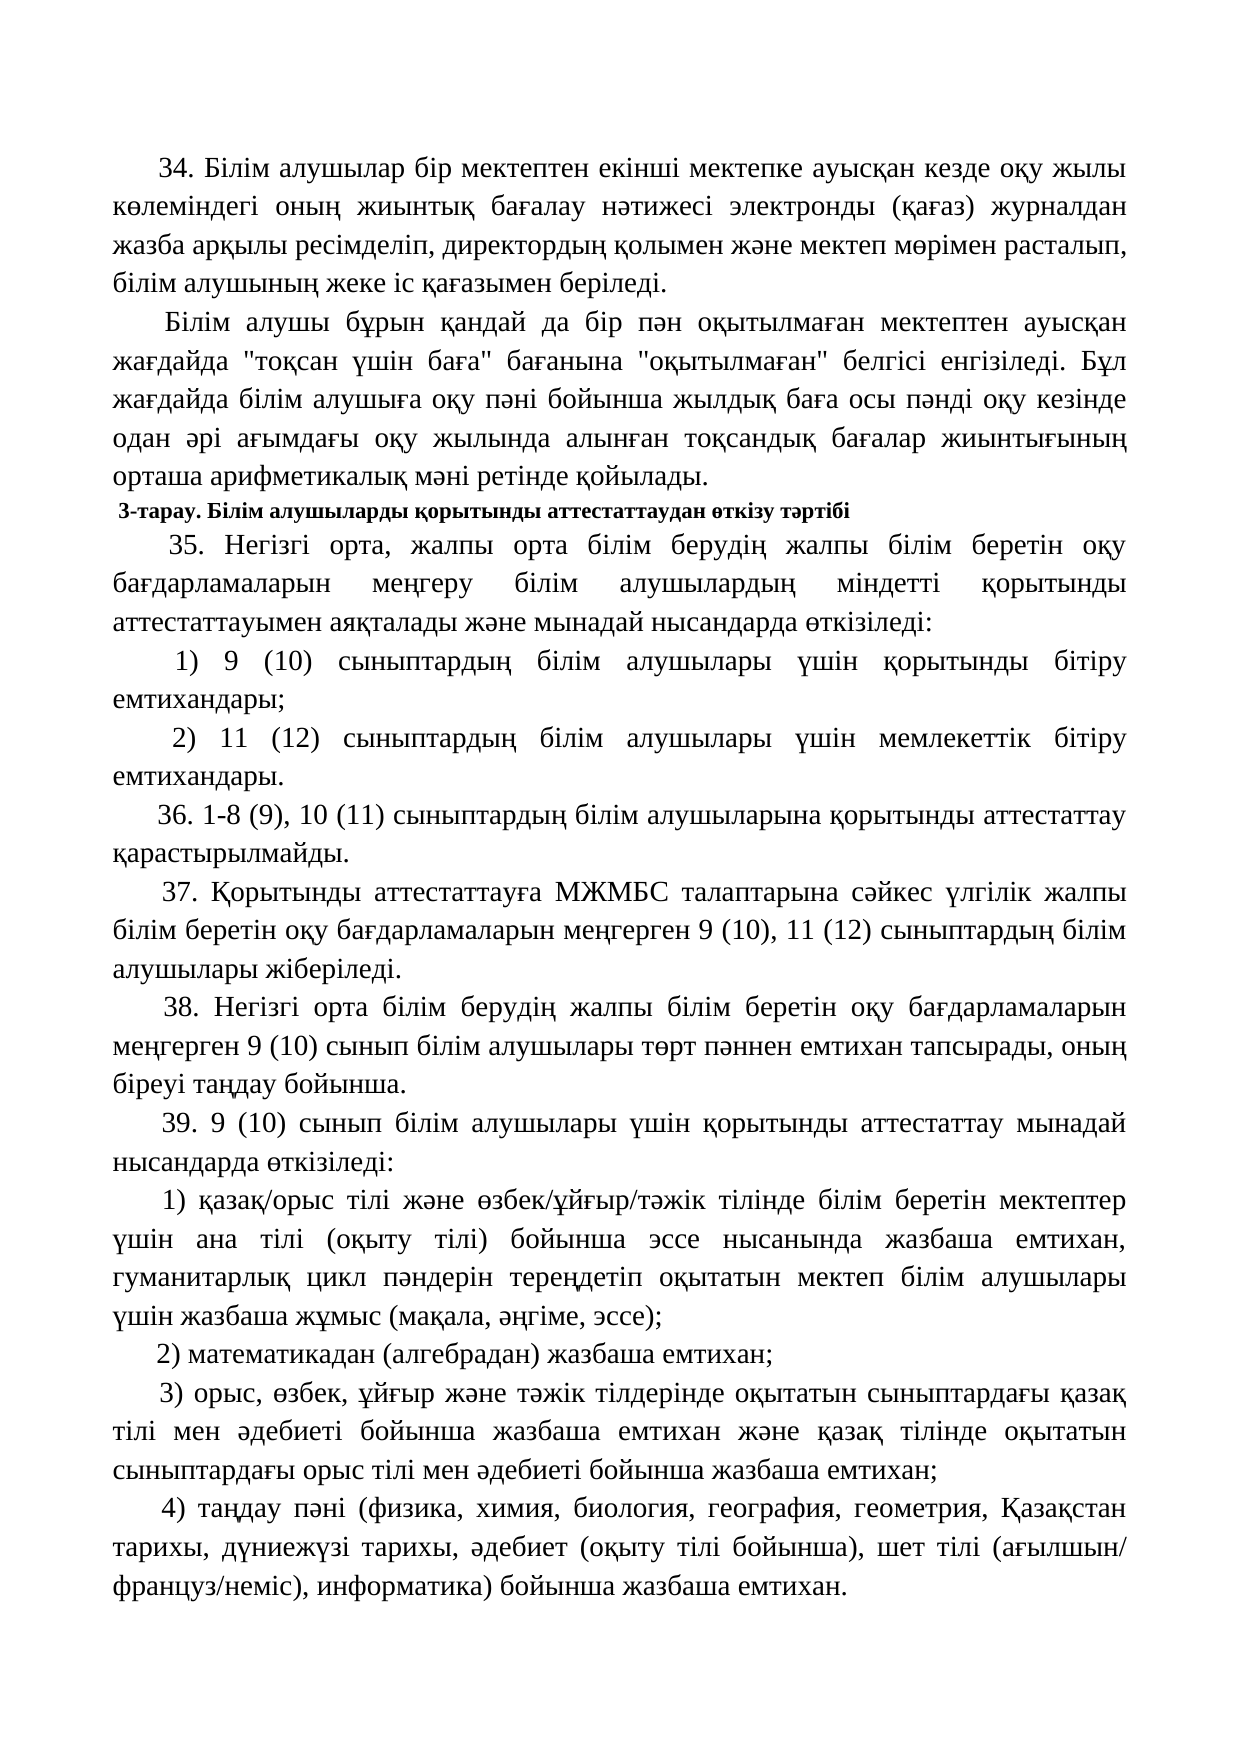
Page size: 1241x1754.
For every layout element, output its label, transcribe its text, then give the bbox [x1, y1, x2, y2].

text 34. Білім алушылар бір мектептен екінші мектепке ауысқан кезде оқу жылы көлеміндегі оның жиынтық бағалау нәтижесі электронды (қағаз) журналдан жазба арқылы ресімделіп, директордың қолымен және мектеп мөрімен расталып, білім алушының жеке іс қағазымен беріледі. [112, 150, 1128, 299]
text 2) 11 (12) сыныптардың білім алушылары үшін мемлекеттік бітіру емтихандары. [112, 720, 1128, 792]
text 3-тарау. Білім алушыларды қорытынды аттестаттаудан өткізу тәртібі [112, 497, 1128, 523]
text 38. Негізгі орта білім берудің жалпы білім беретін оқу бағдарламаларын меңгерген 9 (10) сынып білім алушылары төрт пәннен емтихан тапсырады, оның біреуі таңдау бойынша. [112, 989, 1128, 1100]
text Білім алушы бұрын қандай да бір пән оқытылмаған мектептен ауысқан жағдайда "тоқсан үшін баға" бағанына "оқытылмаған" белгісі енгізіледі. Бұл жағдайда білім алушыға оқу пәні бойынша жылдық баға осы пәнді оқу кезінде одан әрі ағымдағы оқу жылында алынған тоқсандық бағалар жиынтығының орташа арифметикалық мәні ретінде қойылады. [112, 304, 1128, 492]
text 37. Қорытынды аттестаттауға МЖМБС талаптарына сәйкес үлгілік жалпы білім беретін оқу бағдарламаларын меңгерген 9 (10), 11 (12) сыныптардың білім алушылары жіберіледі. [112, 874, 1128, 984]
text 36. 1-8 (9), 10 (11) сыныптардың білім алушыларына қорытынды аттестаттау қарастырылмайды. [112, 797, 1128, 869]
text 35. Негізгі орта, жалпы орта білім берудің жалпы білім беретін оқу бағдарламаларын меңгеру білім алушылардың міндетті қорытынды аттестаттауымен аяқталады және мынадай нысандарда өткізіледі: [112, 527, 1128, 638]
text 4) таңдау пәні (физика, химия, биология, география, геометрия, Қазақстан тарихы, дүниежүзі тарихы, әдебиет (оқыту тілі бойынша), шет тілі (ағылшын/ француз/неміс), информатика) бойынша жазбаша емтихан. [112, 1491, 1128, 1601]
text 1) қазақ/орыс тілі және өзбек/ұйғыр/тәжік тілінде білім беретін мектептер үшін ана тілі (оқыту тілі) бойынша эссе нысанында жазбаша емтихан, гуманитарлық цикл пәндерін тереңдетіп оқытатын мектеп білім алушылары үшін жазбаша жұмыс (мақала, әңгіме, эссе); [112, 1182, 1128, 1331]
text 1) 9 (10) сыныптардың білім алушылары үшін қорытынды бітіру емтихандары; [112, 643, 1128, 715]
text 2) математикадан (алгебрадан) жазбаша емтихан; [112, 1336, 1128, 1370]
text 3) орыс, өзбек, ұйғыр және тәжік тілдерінде оқытатын сыныптардағы қазақ тілі мен әдебиеті бойынша жазбаша емтихан және қазақ тілінде оқытатын сыныптардағы орыс тілі мен әдебиеті бойынша жазбаша емтихан; [112, 1375, 1128, 1486]
text 39. 9 (10) сынып білім алушылары үшін қорытынды аттестаттау мынадай нысандарда өткізіледі: [112, 1105, 1128, 1177]
